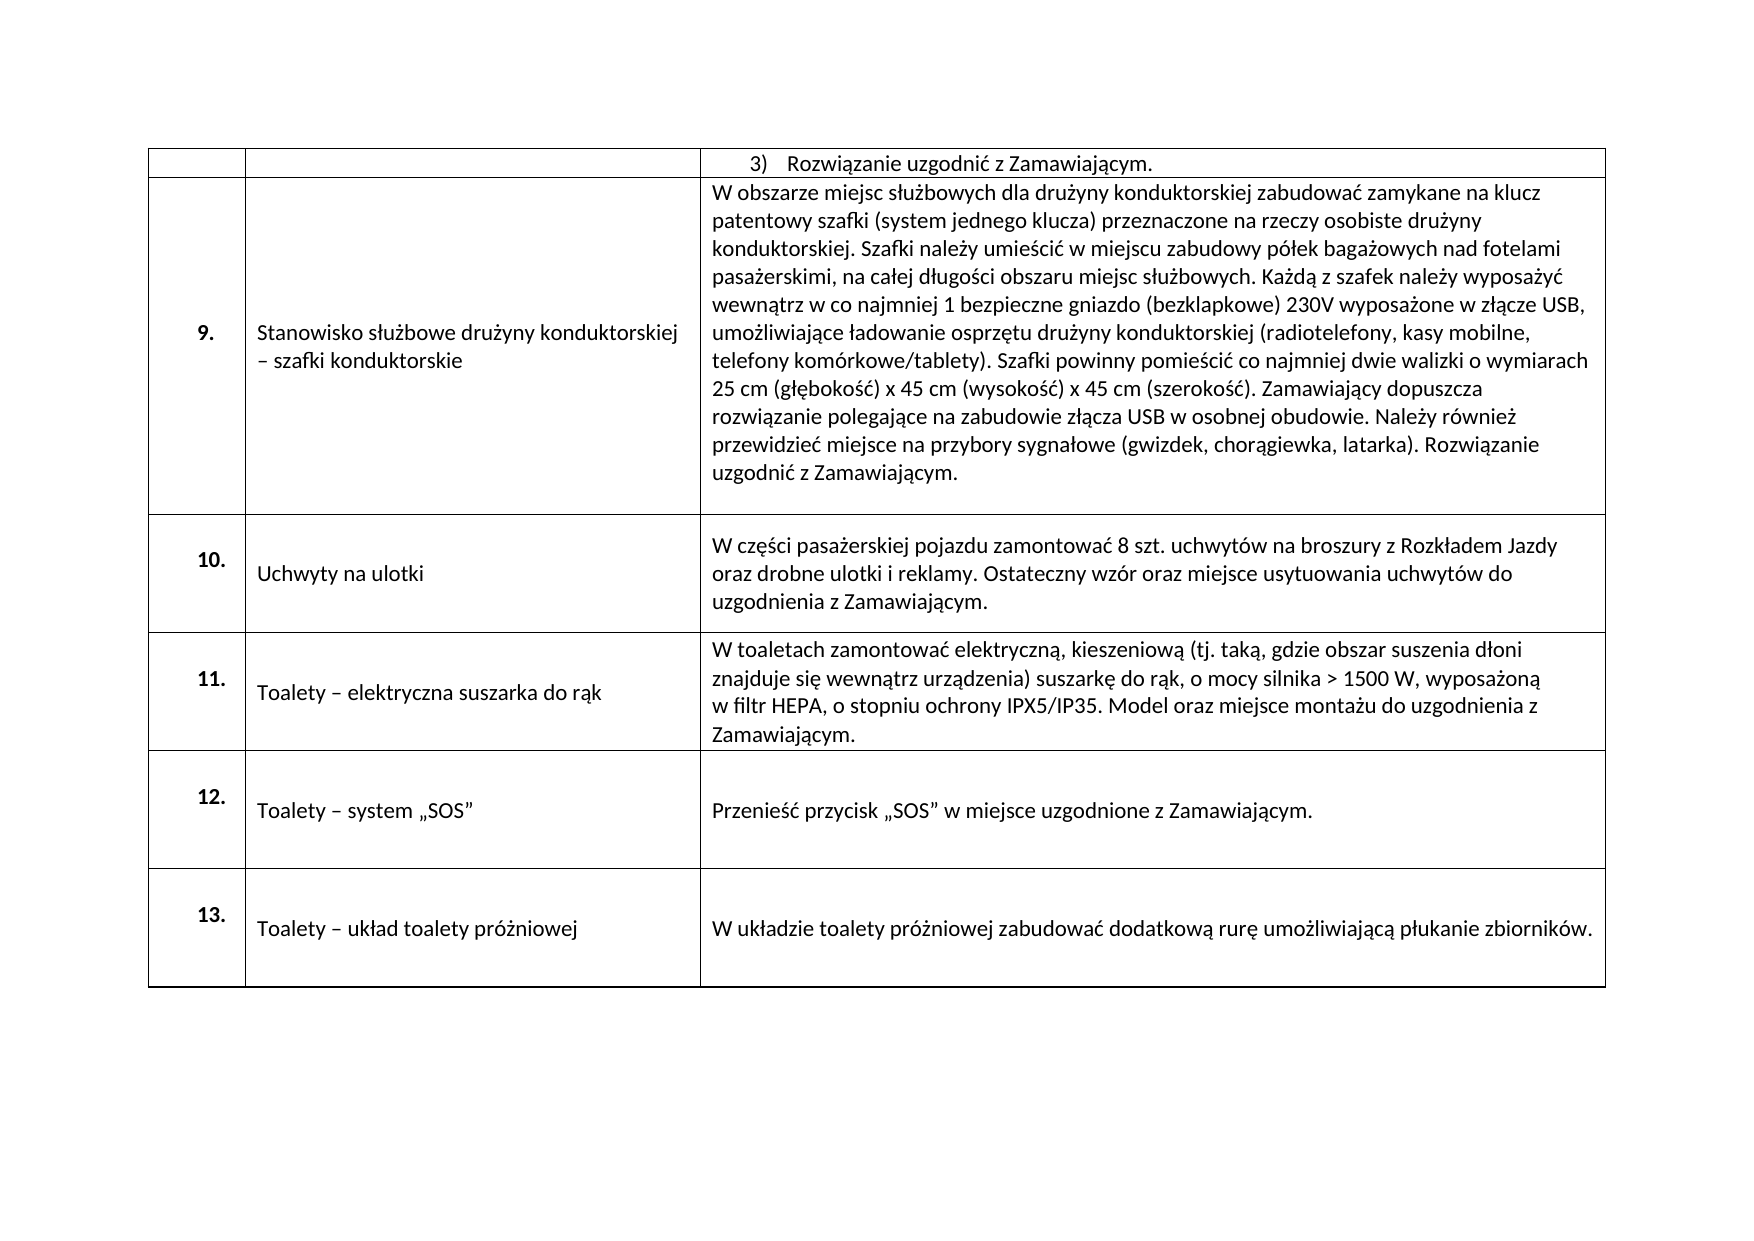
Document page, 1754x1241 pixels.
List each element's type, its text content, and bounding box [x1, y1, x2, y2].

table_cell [246, 149, 700, 177]
table_cell W toaletach zamontować elektryczną, kieszeniową (tj. taką, gdzie obszar suszenia dłoni znajduje się wewnątrz urządzenia) suszarkę do rąk, o mocy silnika > 1500 W, wyposażoną w filtr HEPA, o stopniu ochrony IPX5/IP35. Model oraz miejsce montażu do uzgodnienia z Zamawiającym. [701, 633, 1605, 750]
table_cell [149, 149, 245, 177]
table_cell Toalety – elektryczna suszarka do rąk [246, 633, 700, 750]
table_cell W części pasażerskiej pojazdu zamontować 8 szt. uchwytów na broszury z Rozkładem Jazdy oraz drobne ulotki i reklamy. Ostateczny wzór oraz miejsce usytuowania uchwytów do uzgodnienia z Zamawiającym. [701, 515, 1605, 632]
table_cell [149, 751, 245, 868]
table_cell Uchwyty na ulotki [246, 515, 700, 632]
table_cell W obszarze miejsc służbowych dla drużyny konduktorskiej zabudować zamykane na klucz patentowy szafki (system jednego klucza) przeznaczone na rzeczy osobiste drużyny konduktorskiej. Szafki należy umieścić w miejscu zabudowy półek bagażowych nad fotelami pasażerskimi, na całej długości obszaru miejsc służbowych. Każdą z szafek należy wyposażyć wewnątrz w co najmniej 1 bezpieczne gniazdo (bezklapkowe) 230V wyposażone w złącze USB, umożliwiające ładowanie osprzętu drużyny konduktorskiej (radiotelefony, kasy mobilne, telefony komórkowe/tablety). Szafki powinny pomieścić co najmniej dwie walizki o wymiarach 25 cm (głębokość) x 45 cm (wysokość) x 45 cm (szerokość). Zamawiający dopuszcza rozwiązanie polegające na zabudowie złącza USB w osobnej obudowie. Należy również przewidzieć miejsce na przybory sygnałowe (gwizdek, chorągiewka, latarka). Rozwiązanie uzgodnić z Zamawiającym. [701, 178, 1605, 514]
table_cell W układzie toalety próżniowej zabudować dodatkową rurę umożliwiającą płukanie zbiorników. [701, 869, 1605, 986]
table_cell [149, 178, 245, 514]
table_cell Stanowisko służbowe drużyny konduktorskiej – szafki konduktorskie [246, 178, 700, 514]
table_cell [149, 515, 245, 632]
table_cell [149, 869, 245, 986]
table_cell Przenieść przycisk „SOS” w miejsce uzgodnione z Zamawiającym. [701, 751, 1605, 868]
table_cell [701, 149, 1605, 177]
table_cell [149, 633, 245, 750]
table_cell Toalety – układ toalety próżniowej [246, 869, 700, 986]
table_cell Toalety – system „SOS” [246, 751, 700, 868]
